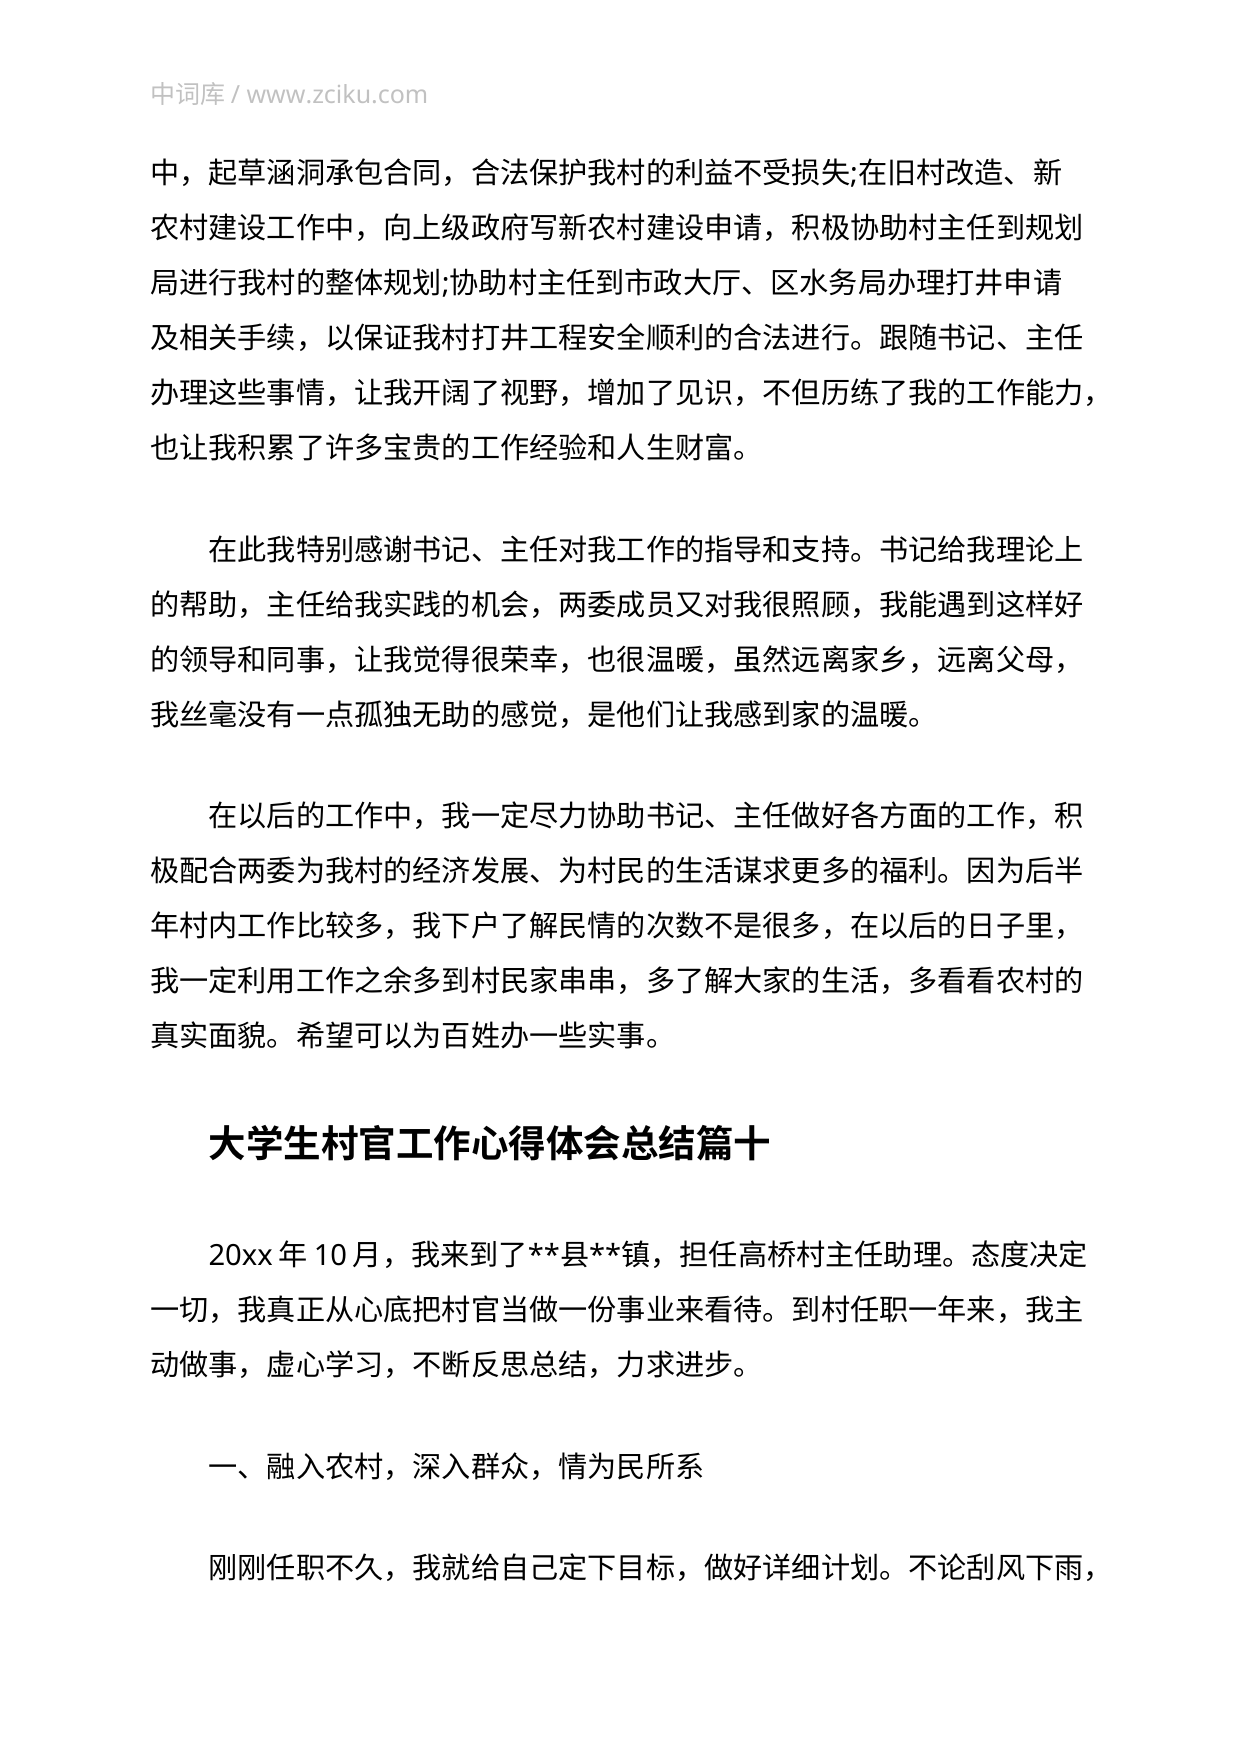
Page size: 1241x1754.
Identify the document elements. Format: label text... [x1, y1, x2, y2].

text 一、融入农村，深入群众，情为民所系 [150, 1443, 1090, 1486]
text 大学生村官工作心得体会总结篇十 [150, 1114, 1090, 1168]
text 在此我特别感谢书记、主任对我工作的指导和支持。书记给我理论上的帮助，主任给我实践的机会，两委成员又对我很照顾，我能遇到这样好的领导和同事，让我觉得很荣幸，也很温暖，虽然远离家乡，远离父母，我丝毫没有一点孤独无助的感觉，是他们让我感到家的温暖。 [150, 526, 1090, 733]
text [150, 150, 1090, 467]
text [150, 1545, 1090, 1587]
text 在以后的工作中，我一定尽力协助书记、主任做好各方面的工作，积极配合两委为我村的经济发展、为村民的生活谋求更多的福利。因为后半年村内工作比较多，我下户了解民情的次数不是很多，在以后的日子里，我一定利用工作之余多到村民家串串，多了解大家的生活，多看看农村的真实面貌。希望可以为百姓办一些实事。 [150, 793, 1090, 1055]
text 20xx年10月，我来到了**县**镇，担任高桥村主任助理。态度决定一切，我真正从心底把村官当做一份事业来看待。到村任职一年来，我主动做事，虚心学习，不断反思总结，力求进步。 [150, 1232, 1090, 1384]
